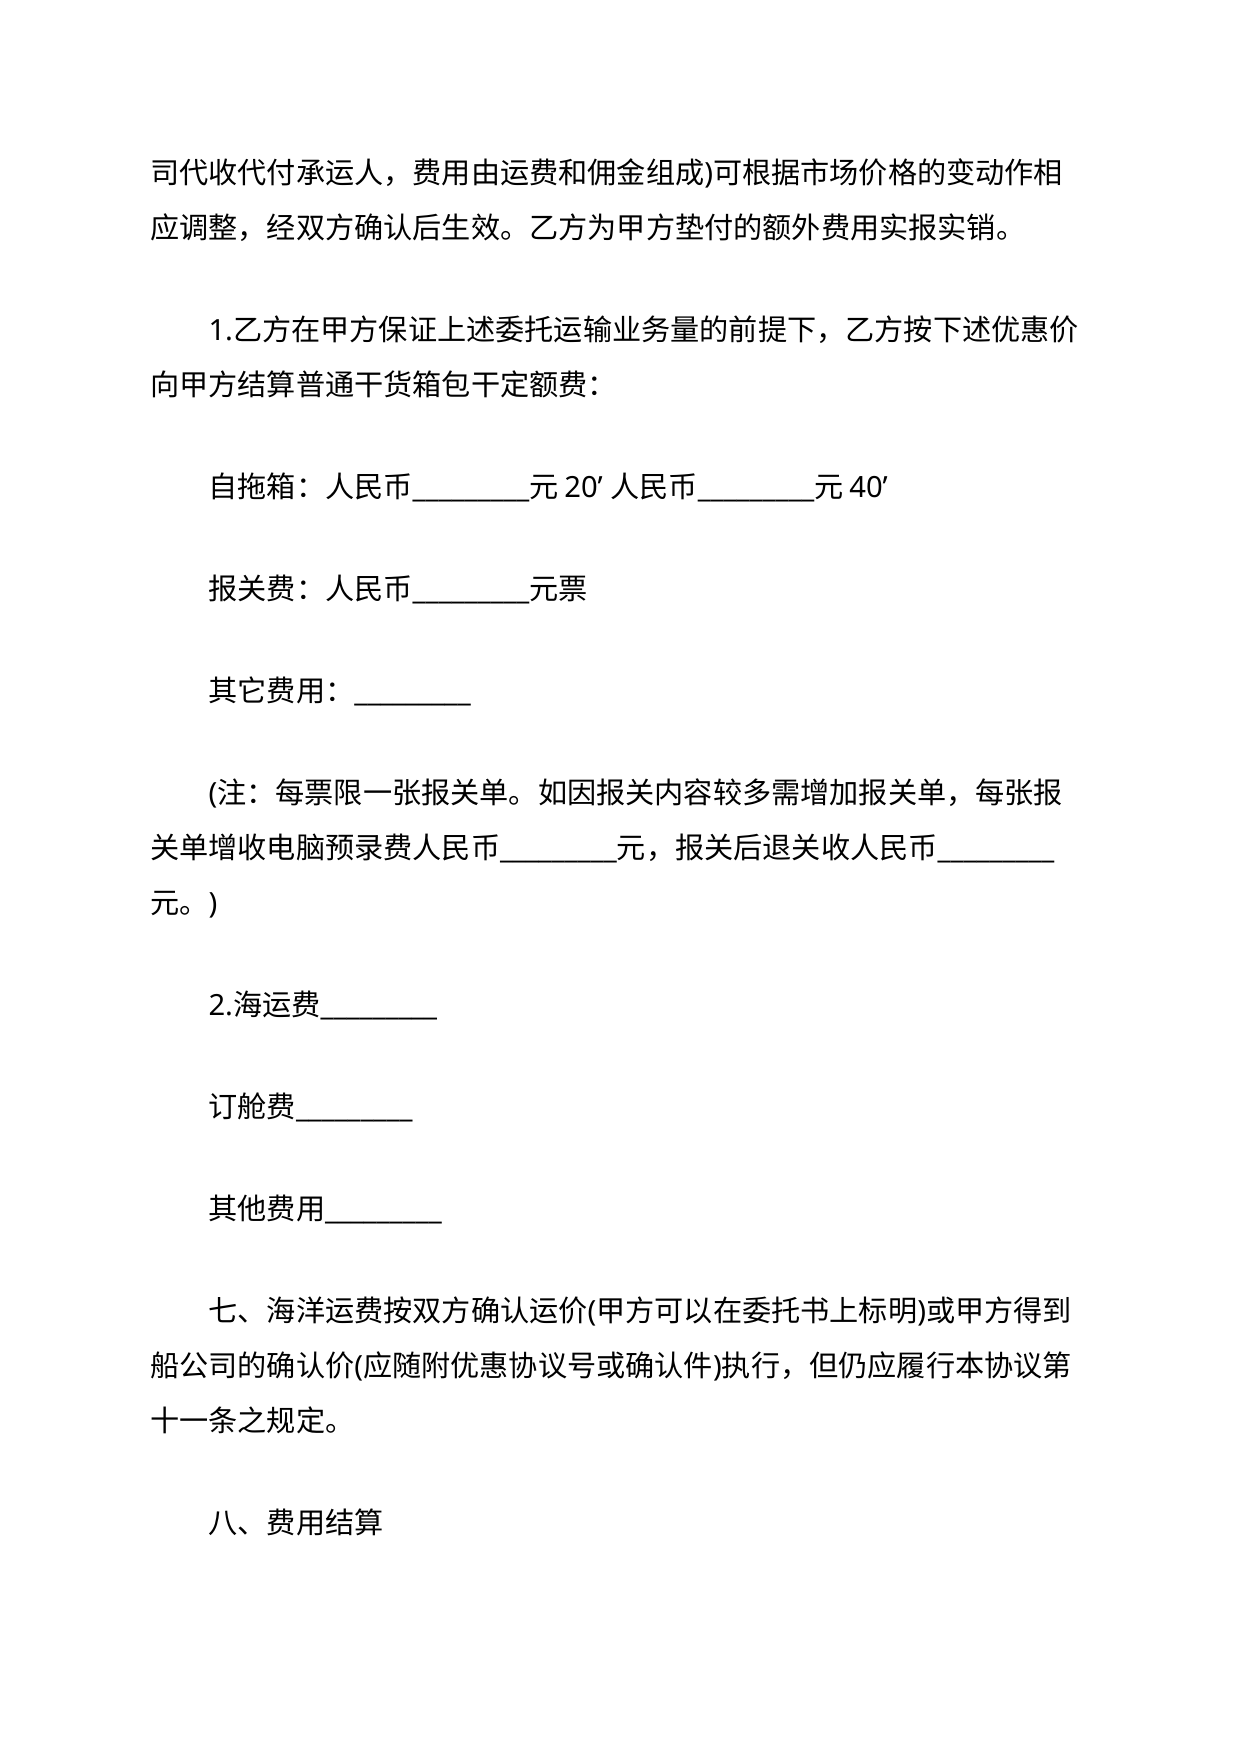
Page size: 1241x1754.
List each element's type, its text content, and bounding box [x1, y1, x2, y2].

text 2.海运费_________ [150, 981, 1090, 1024]
text 订舱费_________ [150, 1083, 1090, 1126]
text 其他费用_________ [150, 1185, 1090, 1228]
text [150, 150, 1090, 247]
text 自拖箱：人民币_________元20’ 人民币_________元40’ [150, 463, 1090, 506]
text 七、海洋运费按双方确认运价(甲方可以在委托书上标明)或甲方得到船公司的确认价(应随附优惠协议号或确认件)执行，但仍应履行本协议第十一条之规定。 [150, 1287, 1090, 1440]
text 报关费：人民币_________元票 [150, 566, 1090, 608]
text (注：每票限一张报关单。如因报关内容较多需增加报关单，每张报关单增收电脑预录费人民币_________元，报关后退关收人民币_________元。) [150, 769, 1090, 922]
text 其它费用：_________ [150, 667, 1090, 710]
text 八、费用结算 [150, 1499, 1090, 1541]
text 1.乙方在甲方保证上述委托运输业务量的前提下，乙方按下述优惠价向甲方结算普通干货箱包干定额费： [150, 307, 1090, 404]
